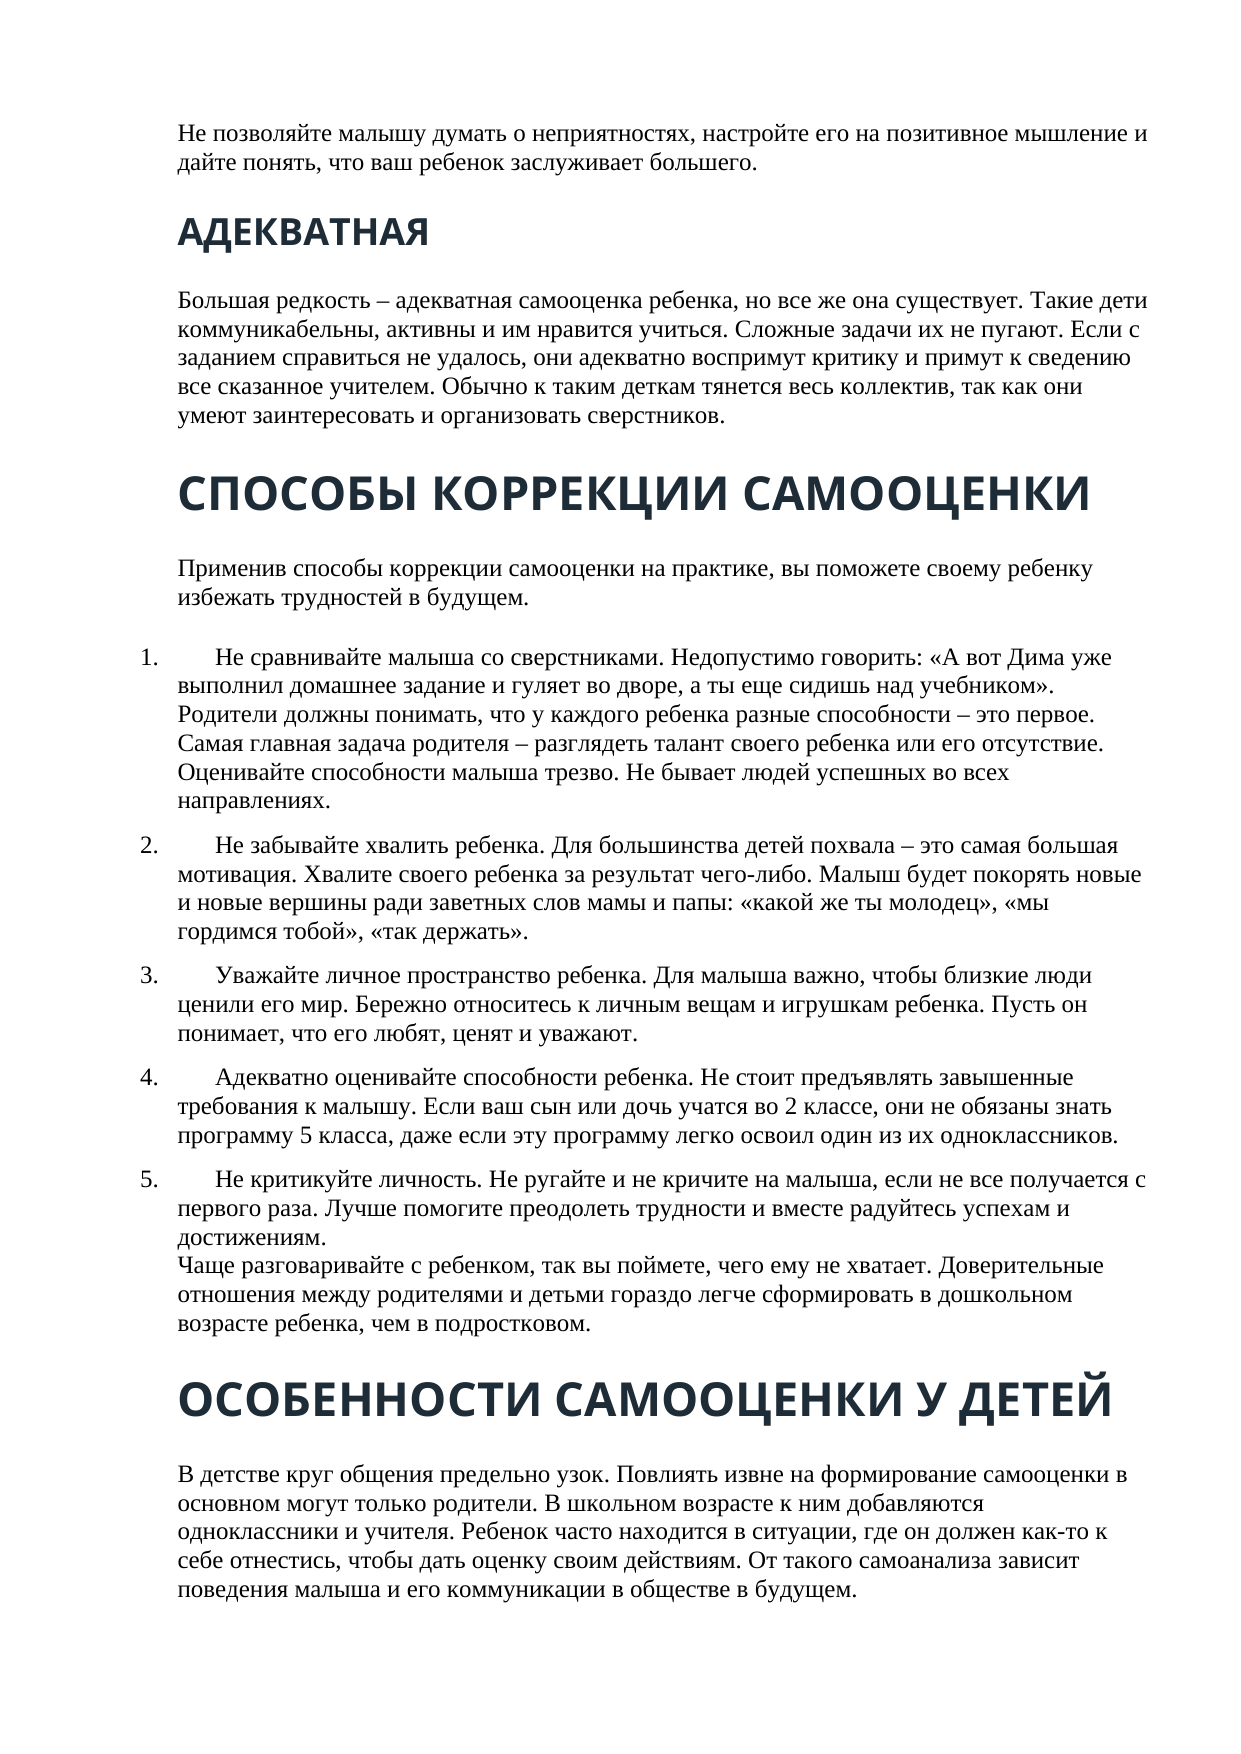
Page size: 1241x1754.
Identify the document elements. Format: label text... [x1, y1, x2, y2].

text СПОСОБЫ КОРРЕКЦИИ САМООЦЕНКИ [177, 460, 1152, 524]
text Не позволяйте малышу думать о неприятностях, настройте его на позитивное мышление и дайте понять, что ваш ребенок заслуживает большего. [177, 118, 1152, 176]
text АДЕКВАТНАЯ [177, 205, 1152, 256]
list Адекватно оценивайте способности ребенка. Не стоит предъявлять завышенные требования к малышу. Если ваш сын или дочь учатся во 2 классе, они не обязаны знать программу 5 класса, даже если эту программу легко освоил один из их одноклассников. [140, 1062, 1152, 1149]
text ОСОБЕННОСТИ САМООЦЕНКИ У ДЕТЕЙ [177, 1366, 1152, 1430]
list Не критикуйте личность. Не ругайте и не кричите на малыша, если не все получается с первого раза. Лучше помогите преодолеть трудности и вместе радуйтесь успехам и достижениям. [140, 1164, 1152, 1251]
text В детстве круг общения предельно узок. Повлиять извне на формирование самооценки в основном могут только родители. В школьном возрасте к ним добавляются одноклассники и учителя. Ребенок часто находится в ситуации, где он должен как-то к себе отнестись, чтобы дать оценку своим действиям. От такого самоанализа зависит поведения малыша и его коммуникации в обществе в будущем. [177, 1459, 1152, 1603]
list Уважайте личное пространство ребенка. Для малыша важно, чтобы близкие люди ценили его мир. Бережно относитесь к личным вещам и игрушкам ребенка. Пусть он понимает, что его любят, ценят и уважают. [140, 961, 1152, 1047]
list Не забывайте хвалить ребенка. Для большинства детей похвала – это самая большая мотивация. Хвалите своего ребенка за результат чего-либо. Малыш будет покорять новые и новые вершины ради заветных слов мамы и папы: «какой же ты молодец», «мы гордимся тобой», «так держать». [140, 830, 1152, 945]
text Чаще разговаривайте с ребенком, так вы поймете, чего ему не хватает. Доверительные отношения между родителями и детьми гораздо легче сформировать в дошкольном возрасте ребенка, чем в подростковом. [177, 1251, 1152, 1337]
text Применив способы коррекции самооценки на практике, вы поможете своему ребенку избежать трудностей в будущем. [177, 553, 1152, 611]
text Большая редкость – адекватная самооценка ребенка, но все же она существует. Такие дети коммуникабельны, активны и им нравится учиться. Сложные задачи их не пугают. Если с заданием справиться не удалось, они адекватно воспримут критику и примут к сведению все сказанное учителем. Обычно к таким деткам тянется весь коллектив, так как они умеют заинтересовать и организовать сверстников. [177, 285, 1152, 429]
list Не сравнивайте малыша со сверстниками. Недопустимо говорить: «А вот Дима уже выполнил домашнее задание и гуляет во дворе, а ты еще сидишь над учебником». Родители должны понимать, что у каждого ребенка разные способности – это первое. Самая главная задача родителя – разглядеть талант своего ребенка или его отсутствие. Оценивайте способности малыша трезво. Не бывает людей успешных во всех направлениях. [140, 642, 1152, 814]
